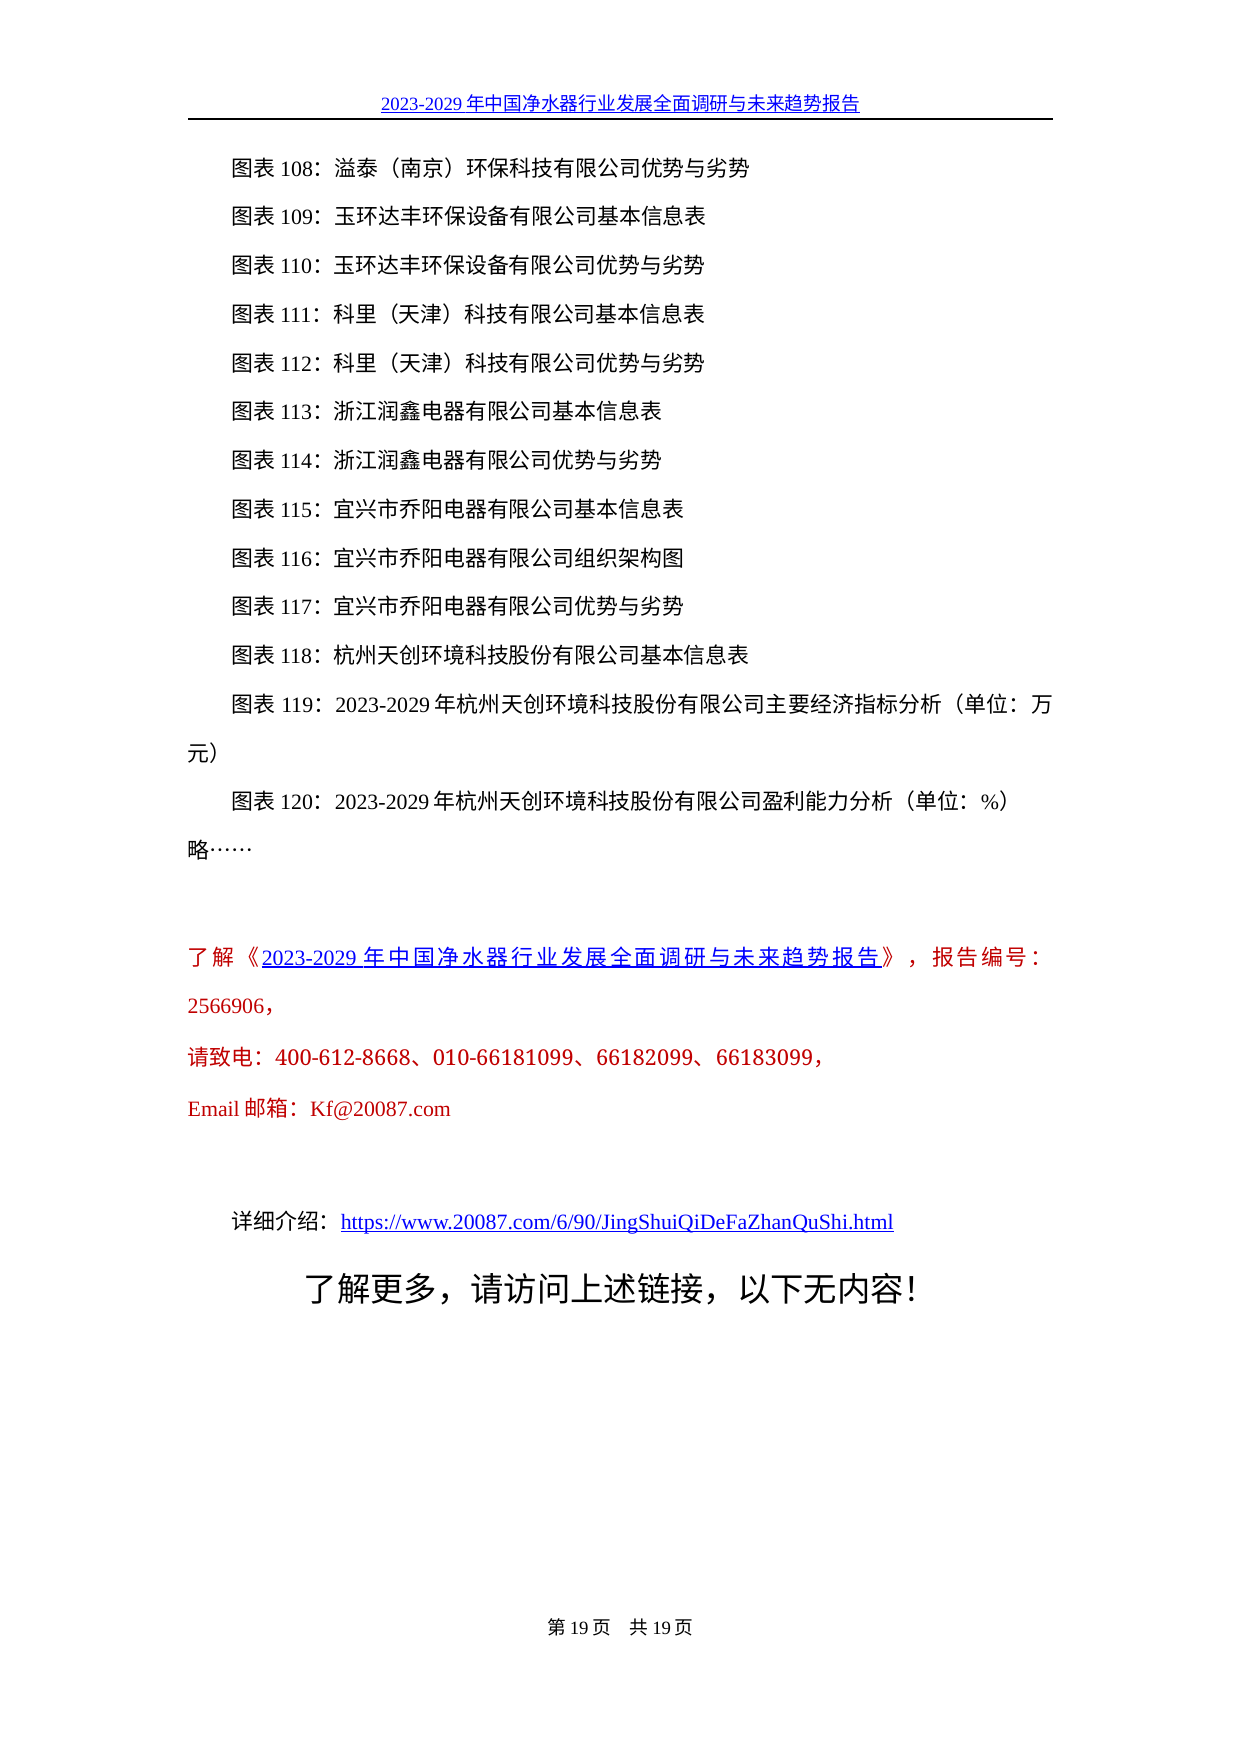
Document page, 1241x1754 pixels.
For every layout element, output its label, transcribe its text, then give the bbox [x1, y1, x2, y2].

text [187, 150, 1053, 865]
text Email邮箱：Kf@20087.com [187, 1091, 1053, 1123]
text 详细介绍：https://www.20087.com/6/90/JingShuiQiDeFaZhanQuShi.html [187, 1204, 1053, 1236]
text 了解《2023-2029年中国净水器行业发展全面调研与未来趋势报告》，报告编号：2566906， [187, 939, 1053, 1020]
title 了解更多，请访问上述链接，以下无内容！ [187, 1254, 1053, 1319]
text 请致电：400-612-8668、010-66181099、66182099、66183099， [187, 1039, 1053, 1072]
